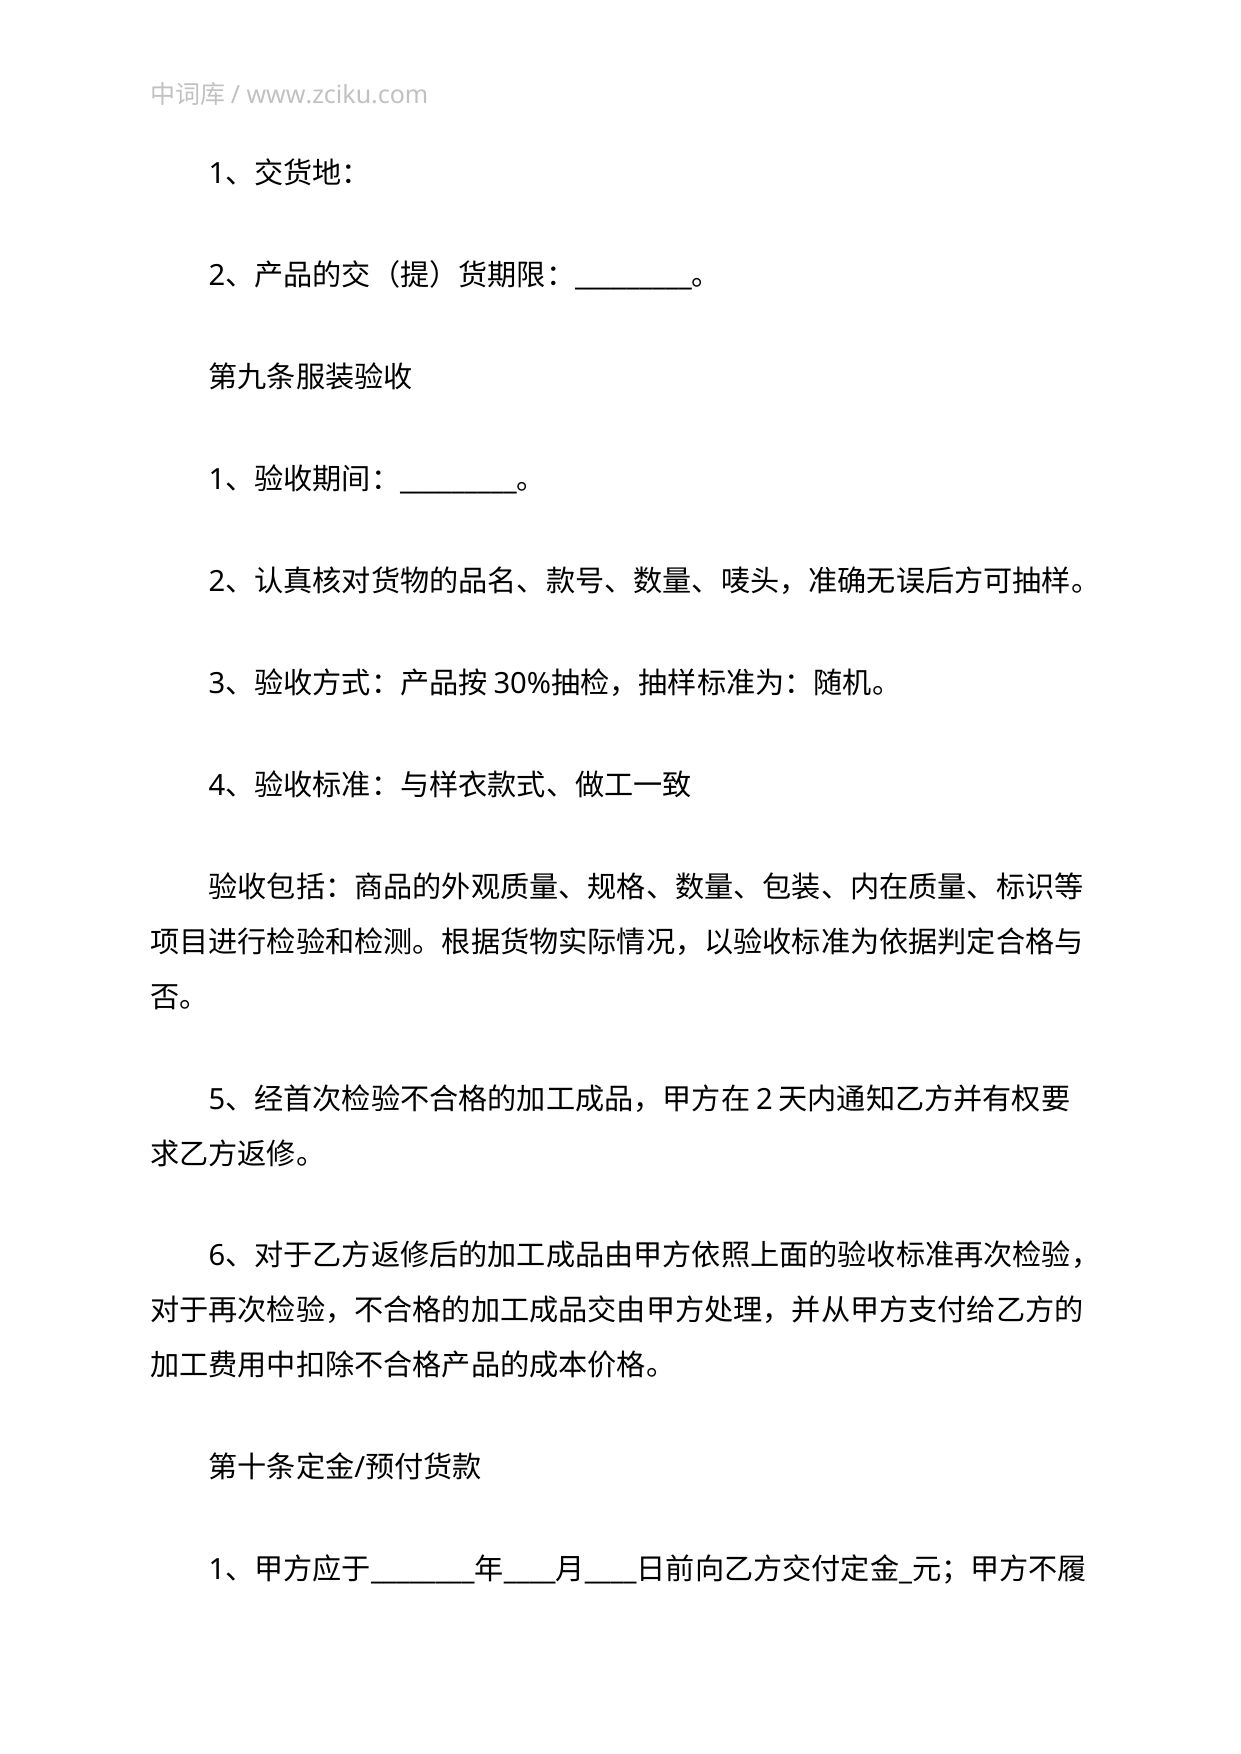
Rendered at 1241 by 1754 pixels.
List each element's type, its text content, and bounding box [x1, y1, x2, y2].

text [150, 1546, 1090, 1588]
text 5、经首次检验不合格的加工成品，甲方在2天内通知乙方并有权要求乙方返修。 [150, 1075, 1090, 1172]
text 第十条定金/预付货款 [150, 1444, 1090, 1486]
text 2、认真核对货物的品名、款号、数量、唛头，准确无误后方可抽样。 [150, 558, 1090, 600]
text 第九条服装验收 [150, 354, 1090, 396]
text 1、交货地： [150, 150, 1090, 192]
text 2、产品的交（提）货期限：_________。 [150, 252, 1090, 294]
text 6、对于乙方返修后的加工成品由甲方依照上面的验收标准再次检验，对于再次检验，不合格的加工成品交由甲方处理，并从甲方支付给乙方的加工费用中扣除不合格产品的成本价格。 [150, 1232, 1090, 1384]
text 4、验收标准：与样衣款式、做工一致 [150, 762, 1090, 804]
text 1、验收期间：_________。 [150, 456, 1090, 498]
text 验收包括：商品的外观质量、规格、数量、包装、内在质量、标识等项目进行检验和检测。根据货物实际情况，以验收标准为依据判定合格与否。 [150, 864, 1090, 1016]
text 3、验收方式：产品按30%抽检，抽样标准为：随机。 [150, 660, 1090, 702]
